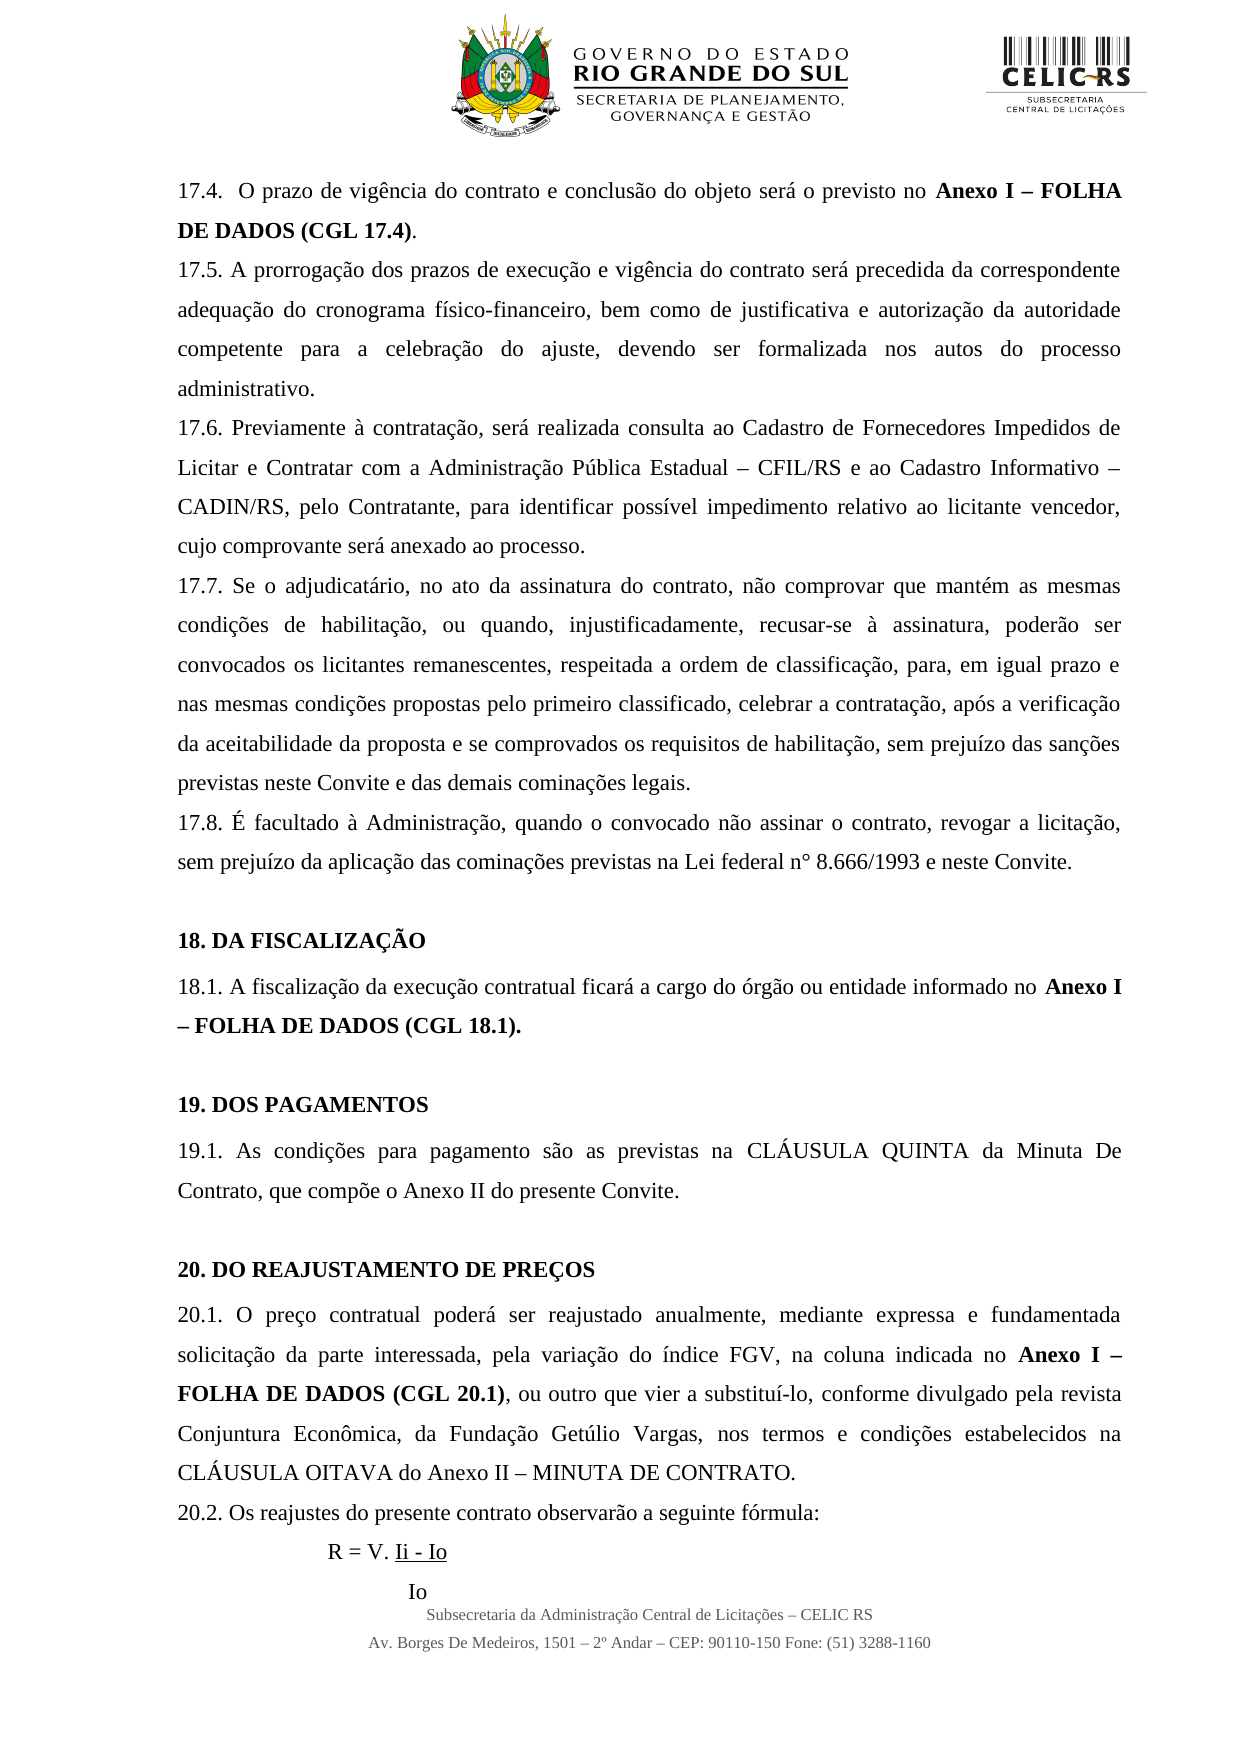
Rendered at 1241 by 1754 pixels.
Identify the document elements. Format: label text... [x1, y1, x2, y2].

text 20.2. Os reajustes do presente contrato observarão a seguinte fórmula: [177, 1499, 1122, 1525]
text 17.6. Previamente à contratação, será realizada consulta ao Cadastro de Fornecedores Impedidos de Licitar e Contratar com a Administração Pública Estadual – CFIL/RS e ao Cadastro Informativo – CADIN/RS, pelo Contratante, para identificar possível impedimento relativo ao licitante vencedor, cujo comprovante será anexado ao processo. [177, 414, 1122, 559]
text 19.1. As condições para pagamento são as previstas na CLÁUSULA QUINTA da Minuta De Contrato, que compõe o Anexo II do presente Convite. [177, 1137, 1122, 1203]
text 17.5. A prorrogação dos prazos de execução e vigência do contrato será precedida da correspondente adequação do cronograma físico-financeiro, bem como de justificativa e autorização da autoridade competente para a celebração do ajuste, devendo ser formalizada nos autos do processo administrativo. [177, 256, 1122, 401]
subtitle 18. DA FISCALIZAÇÃO [177, 927, 1122, 954]
text 18.1. A fiscalização da execução contratual ficará a cargo do órgão ou entidade informado no Anexo I – FOLHA DE DADOS (CGL 18.1). [177, 973, 1122, 1039]
text Io [177, 1578, 1122, 1604]
text 17.8. É facultado à Administração, quando o convocado não assinar o contrato, revogar a licitação, sem prejuízo da aplicação das cominações previstas na Lei federal n° 8.666/1993 e neste Convite. [177, 809, 1122, 875]
picture [451, 14, 848, 137]
text R = V. Ii - Io [177, 1538, 1122, 1564]
text 20.1. O preço contratual poderá ser reajustado anualmente, mediante expressa e fundamentada solicitação da parte interessada, pela variação do índice FGV, na coluna indicada no Anexo I – FOLHA DE DADOS (CGL 20.1), ou outro que vier a substituí-lo, conforme divulgado pela revista Conjuntura Econômica, da Fundação Getúlio Vargas, nos termos e condições estabelecidos na CLÁUSULA OITAVA do Anexo II – MINUTA DE CONTRATO. [177, 1301, 1122, 1486]
picture [983, 31, 1148, 118]
text 17.4. O prazo de vigência do contrato e conclusão do objeto será o previsto no Anexo I – FOLHA DE DADOS (CGL 17.4). [177, 177, 1122, 243]
text 17.7. Se o adjudicatário, no ato da assinatura do contrato, não comprovar que mantém as mesmas condições de habilitação, ou quando, injustificadamente, recusar-se à assinatura, poderão ser convocados os licitantes remanescentes, respeitada a ordem de classificação, para, em igual prazo e nas mesmas condições propostas pelo primeiro classificado, celebrar a contratação, após a verificação da aceitabilidade da proposta e se comprovados os requisitos de habilitação, sem prejuízo das sanções previstas neste Convite e das demais cominações legais. [177, 572, 1122, 796]
subtitle 20. DO REAJUSTAMENTO DE PREÇOS [177, 1256, 1122, 1282]
subtitle 19. DOS PAGAMENTOS [177, 1091, 1122, 1118]
